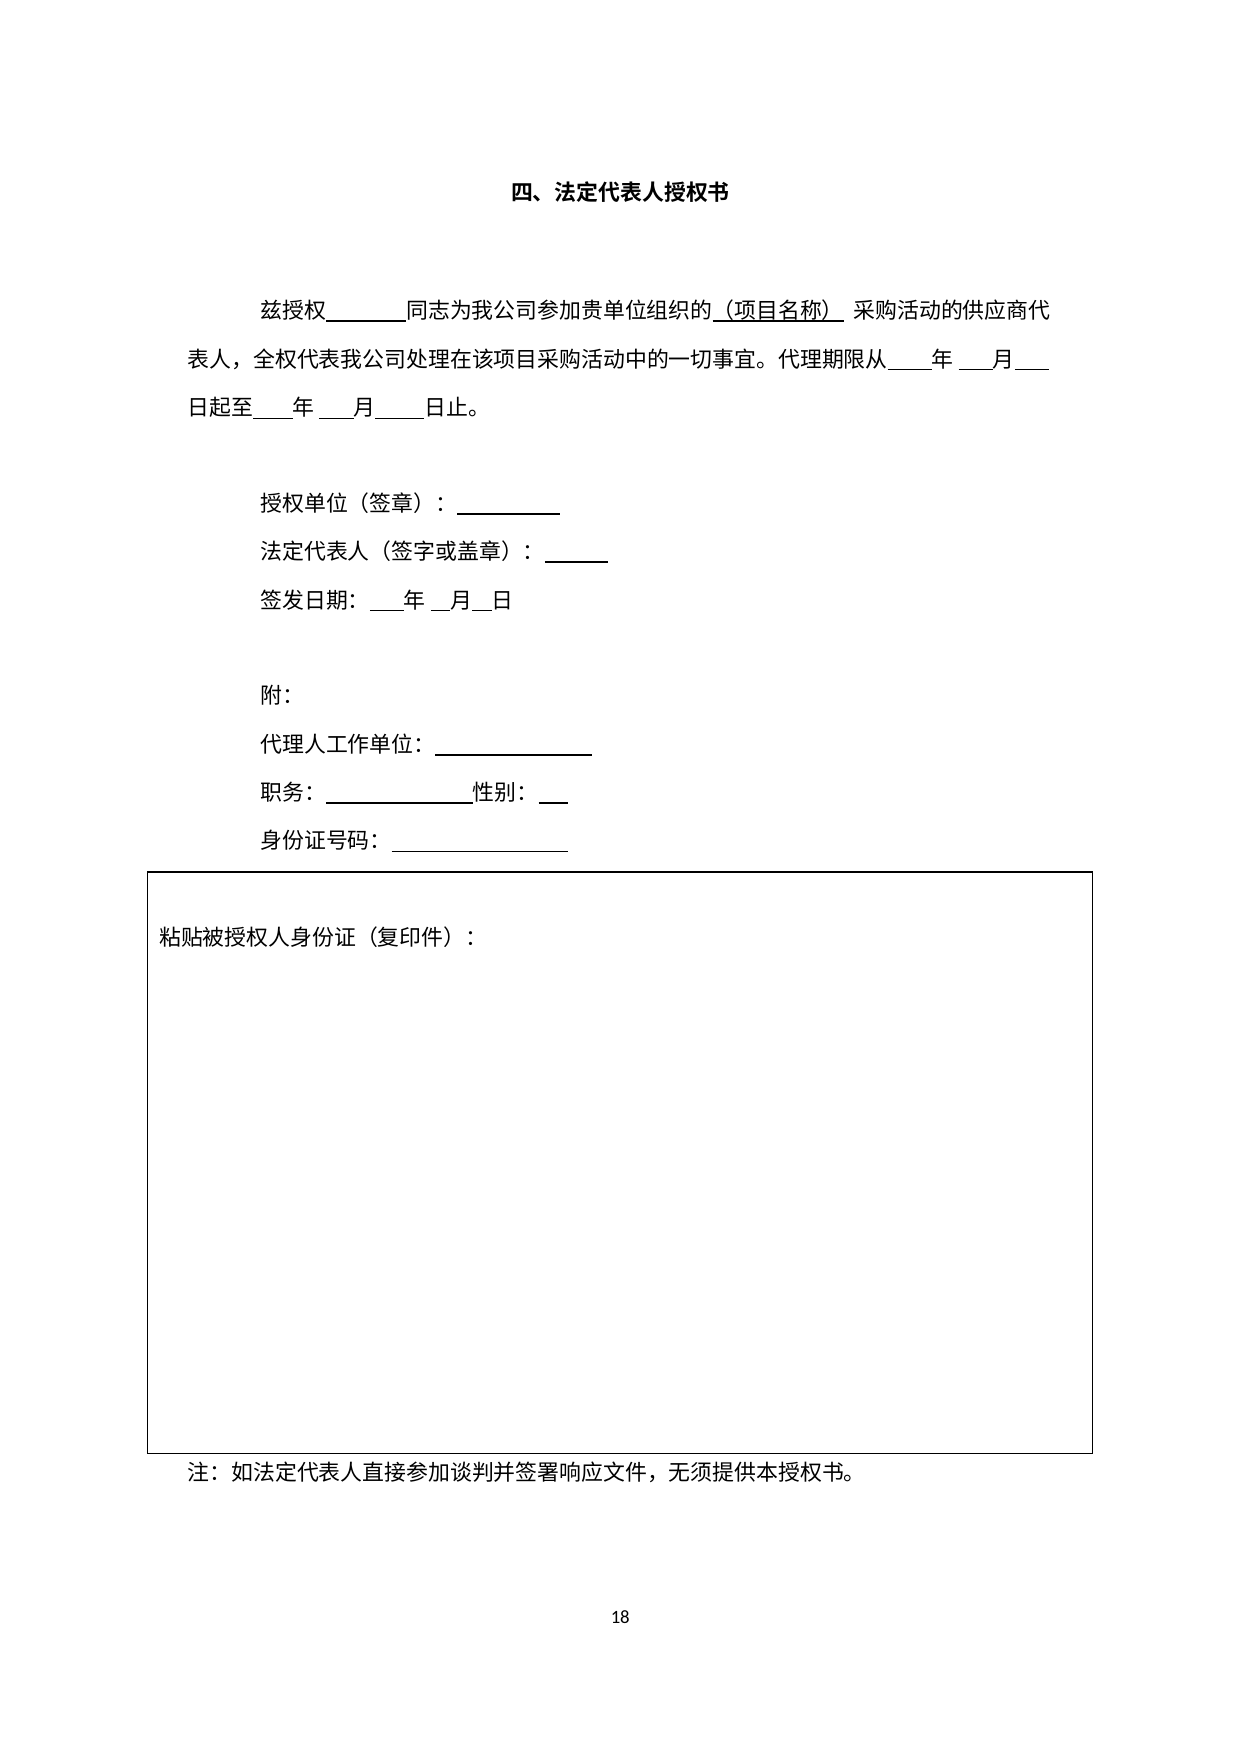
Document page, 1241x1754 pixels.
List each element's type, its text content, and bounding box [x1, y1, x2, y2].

text 法定代表人（签字或盖章）： [187, 534, 1053, 566]
subtitle 四、法定代表人授权书 [187, 174, 1053, 207]
text 授权单位（签章）： [187, 486, 1053, 518]
text 附： [187, 678, 1053, 711]
text 代理人工作单位： [187, 726, 1053, 759]
table_header 粘贴被授权人身份证（复印件）： [148, 873, 1092, 1453]
text 身份证号码： [187, 823, 1053, 856]
text 注：如法定代表人直接参加谈判并签署响应文件，无须提供本授权书。 [187, 1454, 1053, 1487]
text 职务： 性别： [187, 775, 1053, 807]
text 签发日期： 年 月 日 [187, 582, 1053, 615]
text 兹授权 同志为我公司参加贵单位组织的（项目名称） 采购活动的供应商代表人，全权代表我公司处理在该项目采购活动中的一切事宜。代理期限从 年 月 日起至 年 月 日止。 [187, 292, 1053, 422]
